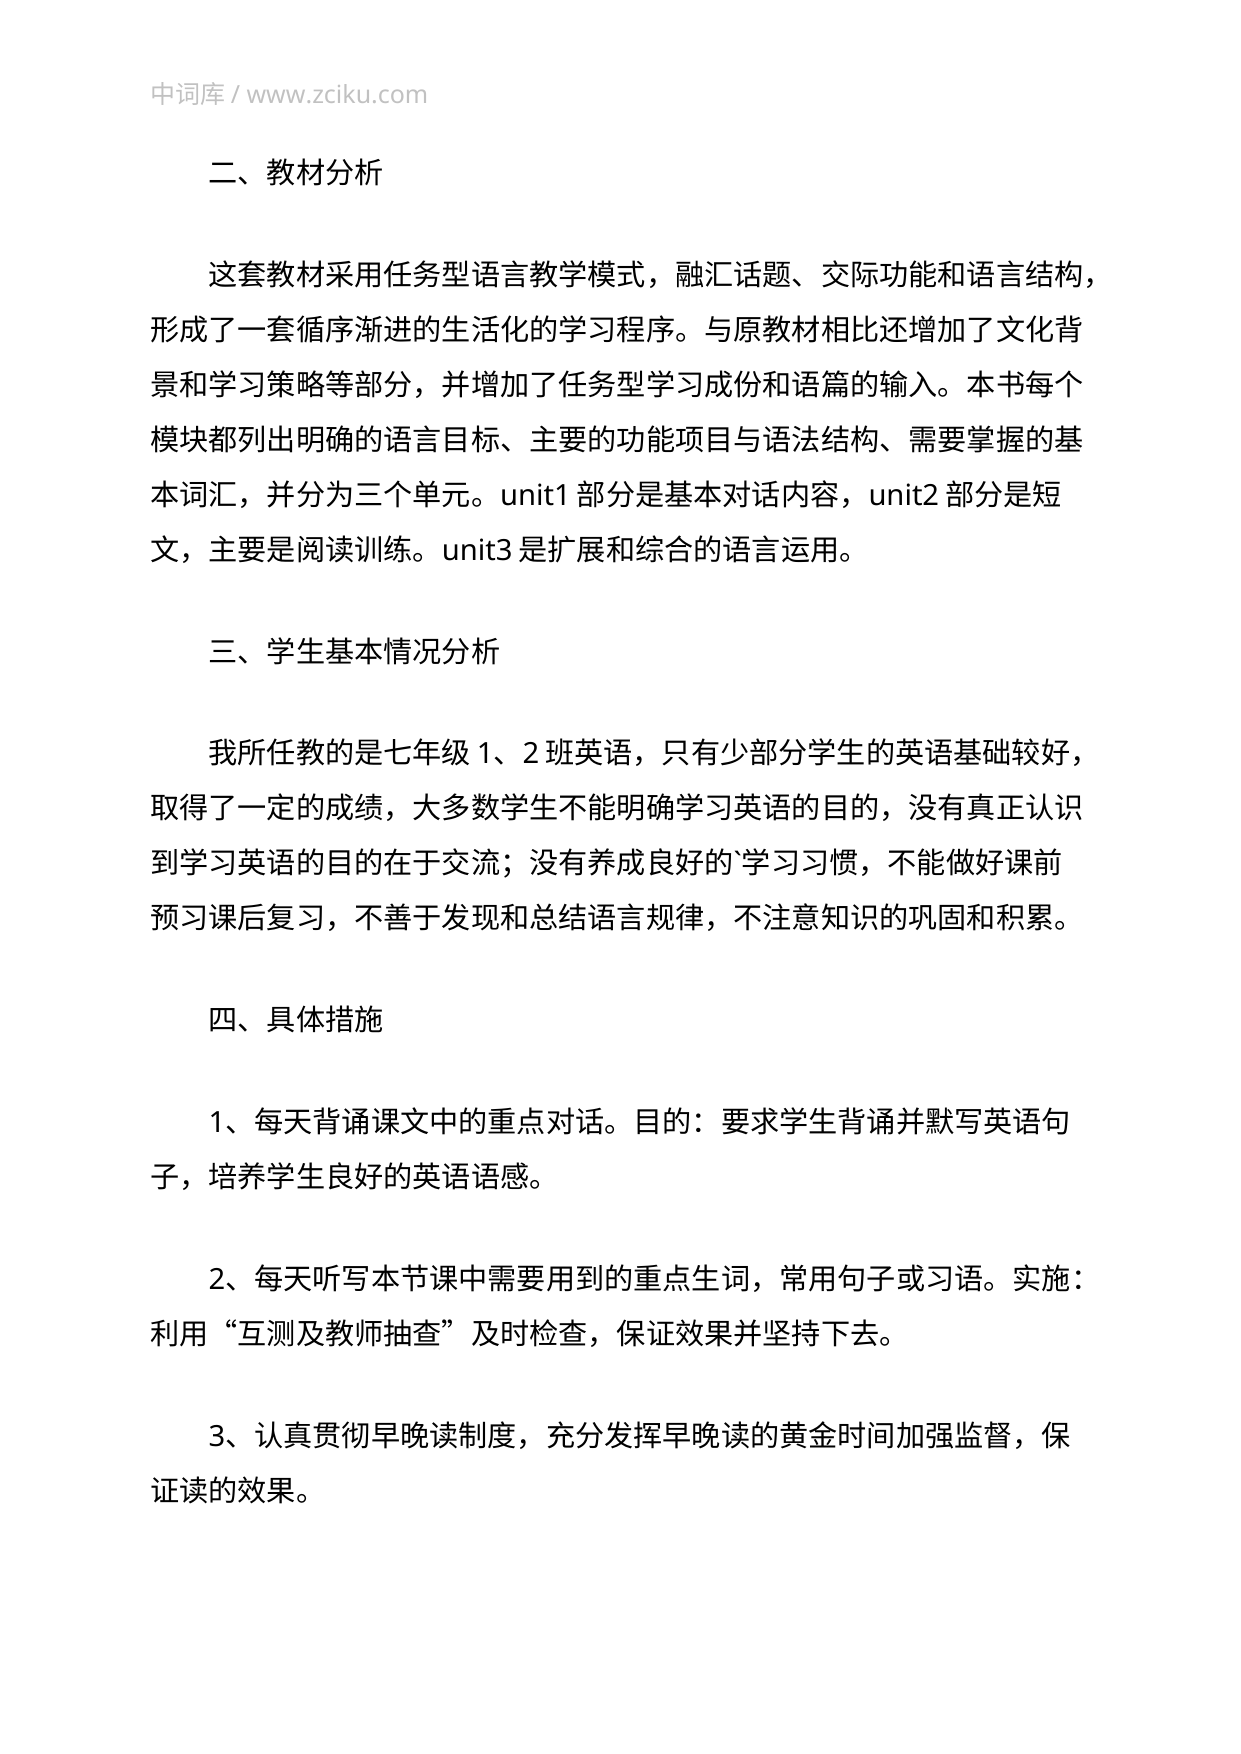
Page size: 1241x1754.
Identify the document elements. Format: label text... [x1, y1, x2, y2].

text 这套教材采用任务型语言教学模式，融汇话题、交际功能和语言结构，形成了一套循序渐进的生活化的学习程序。与原教材相比还增加了文化背景和学习策略等部分，并增加了任务型学习成份和语篇的输入。本书每个模块都列出明确的语言目标、主要的功能项目与语法结构、需要掌握的基本词汇，并分为三个单元。unit1部分是基本对话内容，unit2部分是短文，主要是阅读训练。unit3是扩展和综合的语言运用。 [150, 252, 1090, 569]
text 1、每天背诵课文中的重点对话。目的：要求学生背诵并默写英语句子，培养学生良好的英语语感。 [150, 1098, 1090, 1196]
text 二、教材分析 [150, 150, 1090, 192]
text 三、学生基本情况分析 [150, 628, 1090, 671]
text 我所任教的是七年级1、2班英语，只有少部分学生的英语基础较好，取得了一定的成绩，大多数学生不能明确学习英语的目的，没有真正认识到学习英语的目的在于交流；没有养成良好的`学习习惯，不能做好课前预习课后复习，不善于发现和总结语言规律，不注意知识的巩固和积累。 [150, 730, 1090, 937]
text 四、具体措施 [150, 997, 1090, 1039]
text 2、每天听写本节课中需要用到的重点生词，常用句子或习语。实施：利用“互测及教师抽查”及时检查，保证效果并坚持下去。 [150, 1255, 1090, 1353]
text 3、认真贯彻早晚读制度，充分发挥早晚读的黄金时间加强监督，保证读的效果。 [150, 1412, 1090, 1509]
